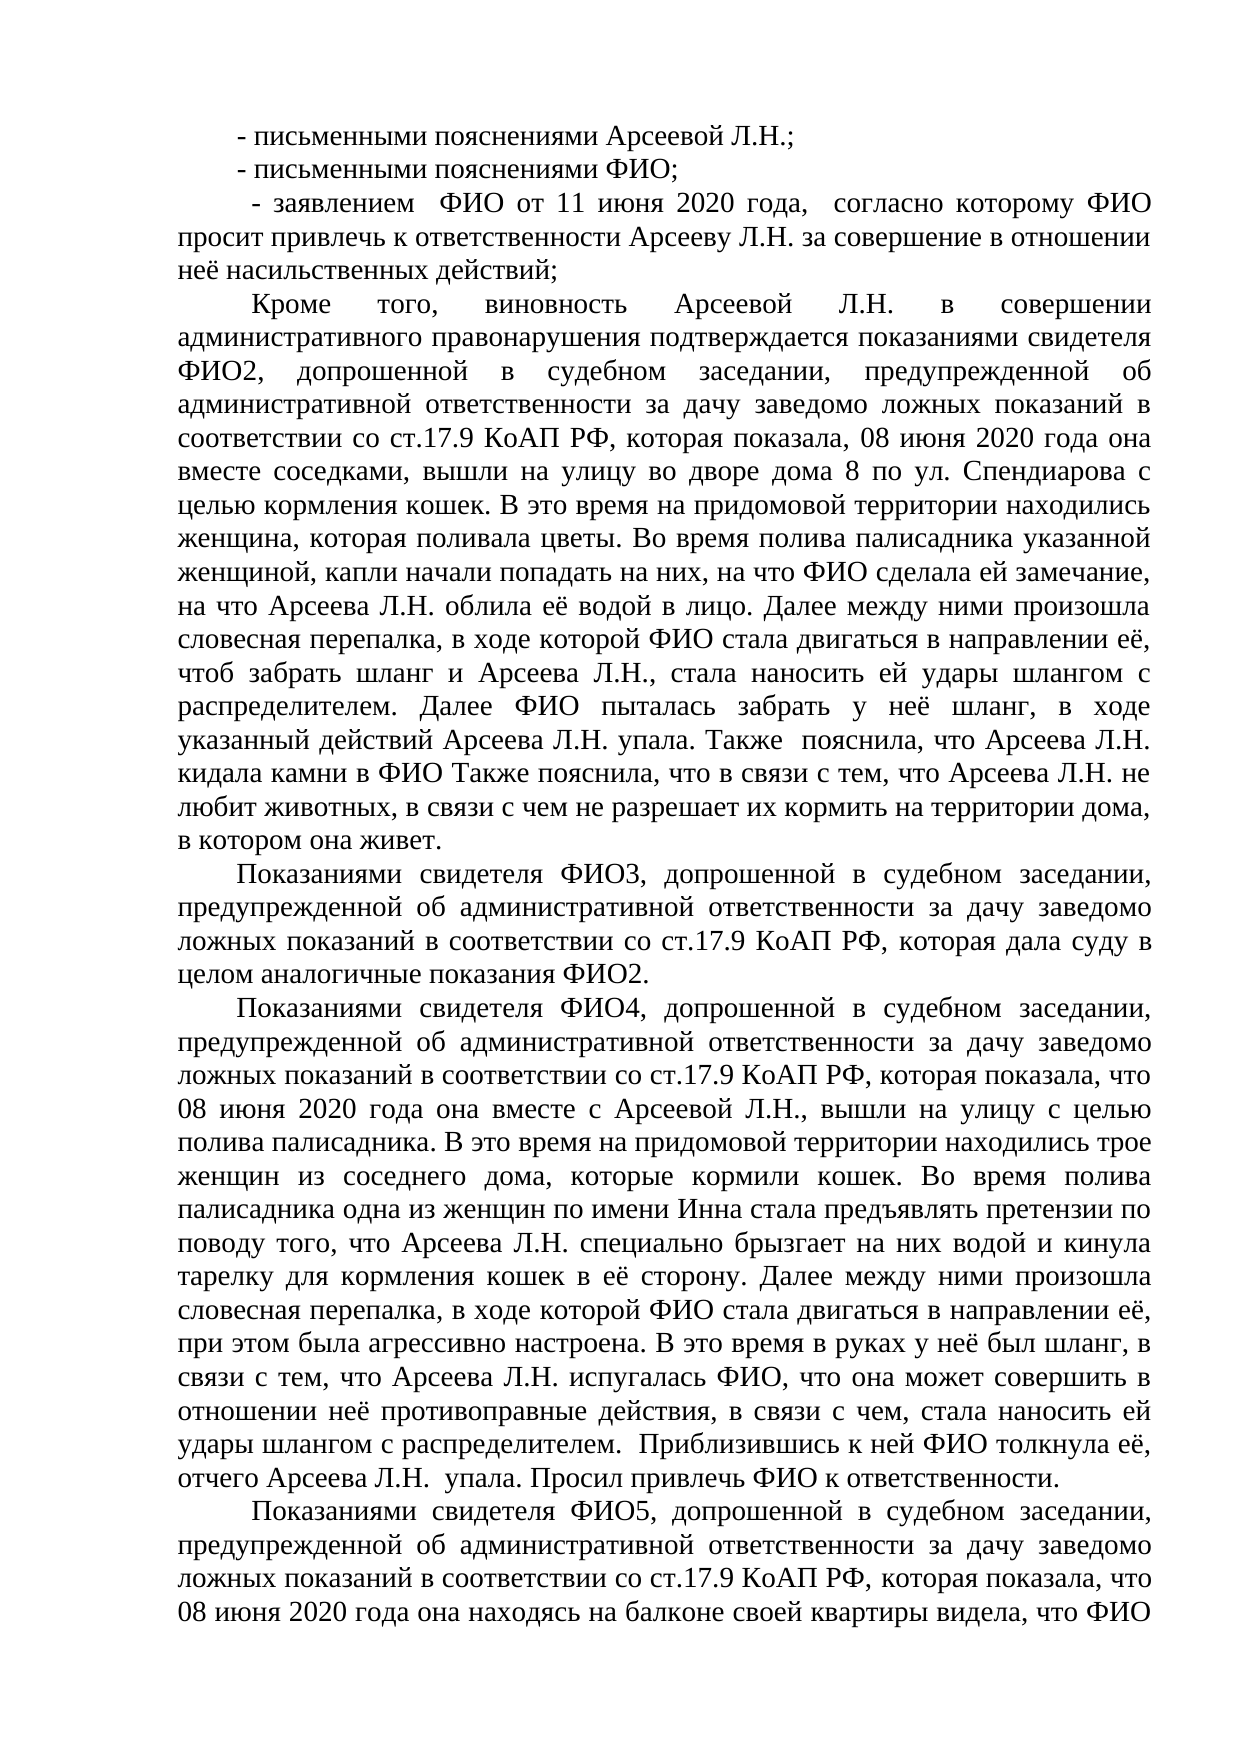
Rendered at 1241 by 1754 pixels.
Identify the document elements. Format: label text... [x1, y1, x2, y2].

text Показаниями свидетеля ФИО3, допрошенной в судебном заседании, предупрежденной об административной ответственности за дачу заведомо ложных показаний в соответствии со ст.17.9 КоАП РФ, которая дала суду в целом аналогичные показания ФИО2. [177, 856, 1152, 990]
text - письменными пояснениями Арсеевой Л.Н.; [177, 118, 1152, 152]
text Кроме того, виновность Арсеевой Л.Н. в совершении административного правонарушения подтверждается показаниями свидетеля ФИО2, допрошенной в судебном заседании, предупрежденной об административной ответственности за дачу заведомо ложных показаний в соответствии со ст.17.9 КоАП РФ, которая показала, 08 июня 2020 года она вместе соседками, вышли на улицу во дворе дома 8 по ул. Спендиарова с целью кормления кошек. В это время на придомовой территории находились женщина, которая поливала цветы. Во время полива палисадника указанной женщиной, капли начали попадать на них, на что ФИО сделала ей замечание, на что Арсеева Л.Н. облила её водой в лицо. Далее между ними произошла словесная перепалка, в ходе которой ФИО стала двигаться в направлении её, чтоб забрать шланг и Арсеева Л.Н., стала наносить ей удары шлангом с распределителем. Далее ФИО пыталась забрать у неё шланг, в ходе указанный действий Арсеева Л.Н. упала. Также пояснила, что Арсеева Л.Н. кидала камни в ФИО Также пояснила, что в связи с тем, что Арсеева Л.Н. не любит животных, в связи с чем не разрешает их кормить на территории дома, в котором она живет. [177, 286, 1152, 856]
text - письменными пояснениями ФИО; [177, 152, 1152, 185]
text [177, 990, 1152, 1627]
text - заявлением ФИО от 11 июня 2020 года, согласно которому ФИО просит привлечь к ответственности Арсееву Л.Н. за совершение в отношении неё насильственных действий; [177, 185, 1152, 286]
